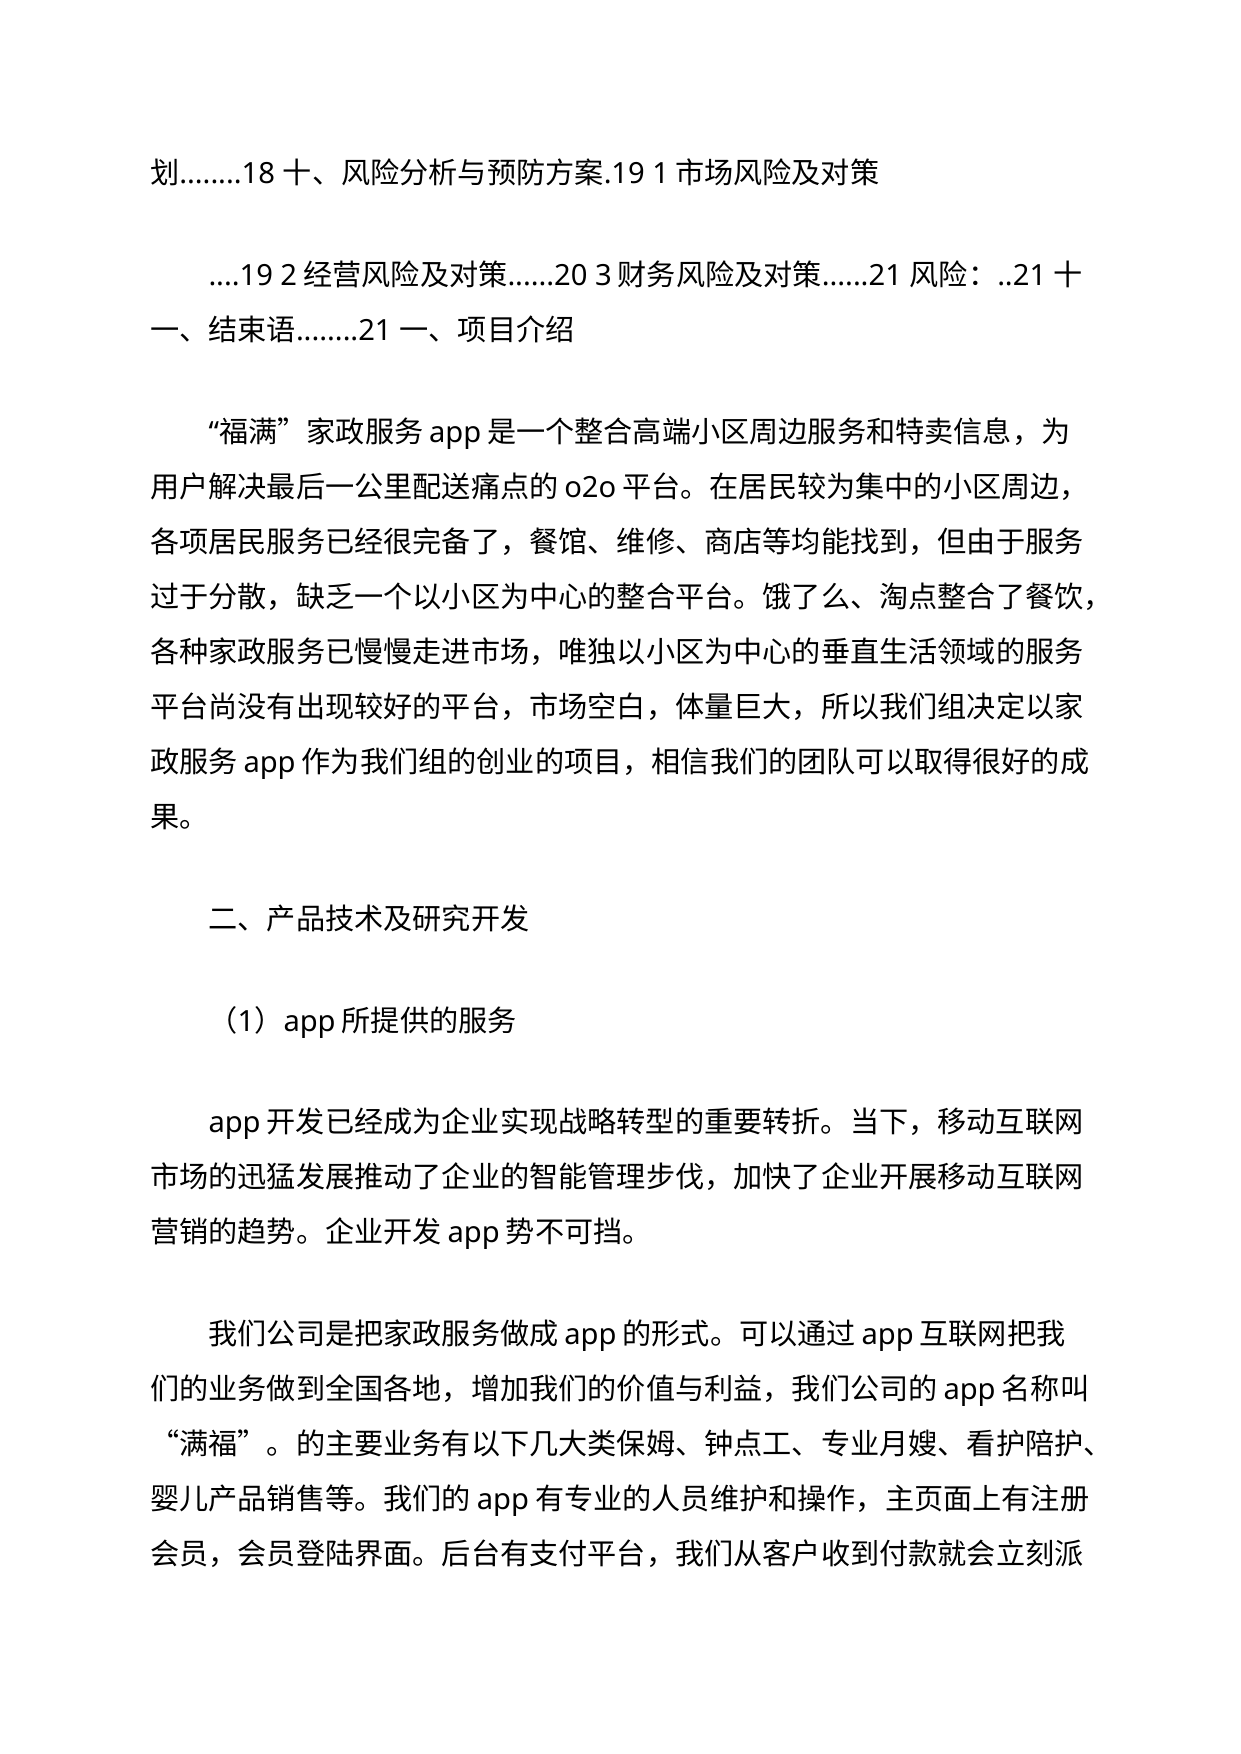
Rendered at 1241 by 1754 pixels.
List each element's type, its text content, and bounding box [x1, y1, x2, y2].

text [150, 1311, 1090, 1573]
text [150, 150, 1090, 192]
text （1）app所提供的服务 [150, 997, 1090, 1039]
text ....19 2经营风险及对策......20 3财务风险及对策......21 风险：..21 十一、结束语........21 一、项目介绍 [150, 252, 1090, 349]
text 二、产品技术及研究开发 [150, 895, 1090, 938]
text app开发已经成为企业实现战略转型的重要转折。当下，移动互联网市场的迅猛发展推动了企业的智能管理步伐，加快了企业开展移动互联网营销的趋势。企业开发app势不可挡。 [150, 1099, 1090, 1251]
text “福满”家政服务app是一个整合高端小区周边服务和特卖信息，为用户解决最后一公里配送痛点的o2o平台。在居民较为集中的小区周边，各项居民服务已经很完备了，餐馆、维修、商店等均能找到，但由于服务过于分散，缺乏一个以小区为中心的整合平台。饿了么、淘点整合了餐饮，各种家政服务已慢慢走进市场，唯独以小区为中心的垂直生活领域的服务平台尚没有出现较好的平台，市场空白，体量巨大，所以我们组决定以家政服务app作为我们组的创业的项目，相信我们的团队可以取得很好的成果。 [150, 409, 1090, 836]
